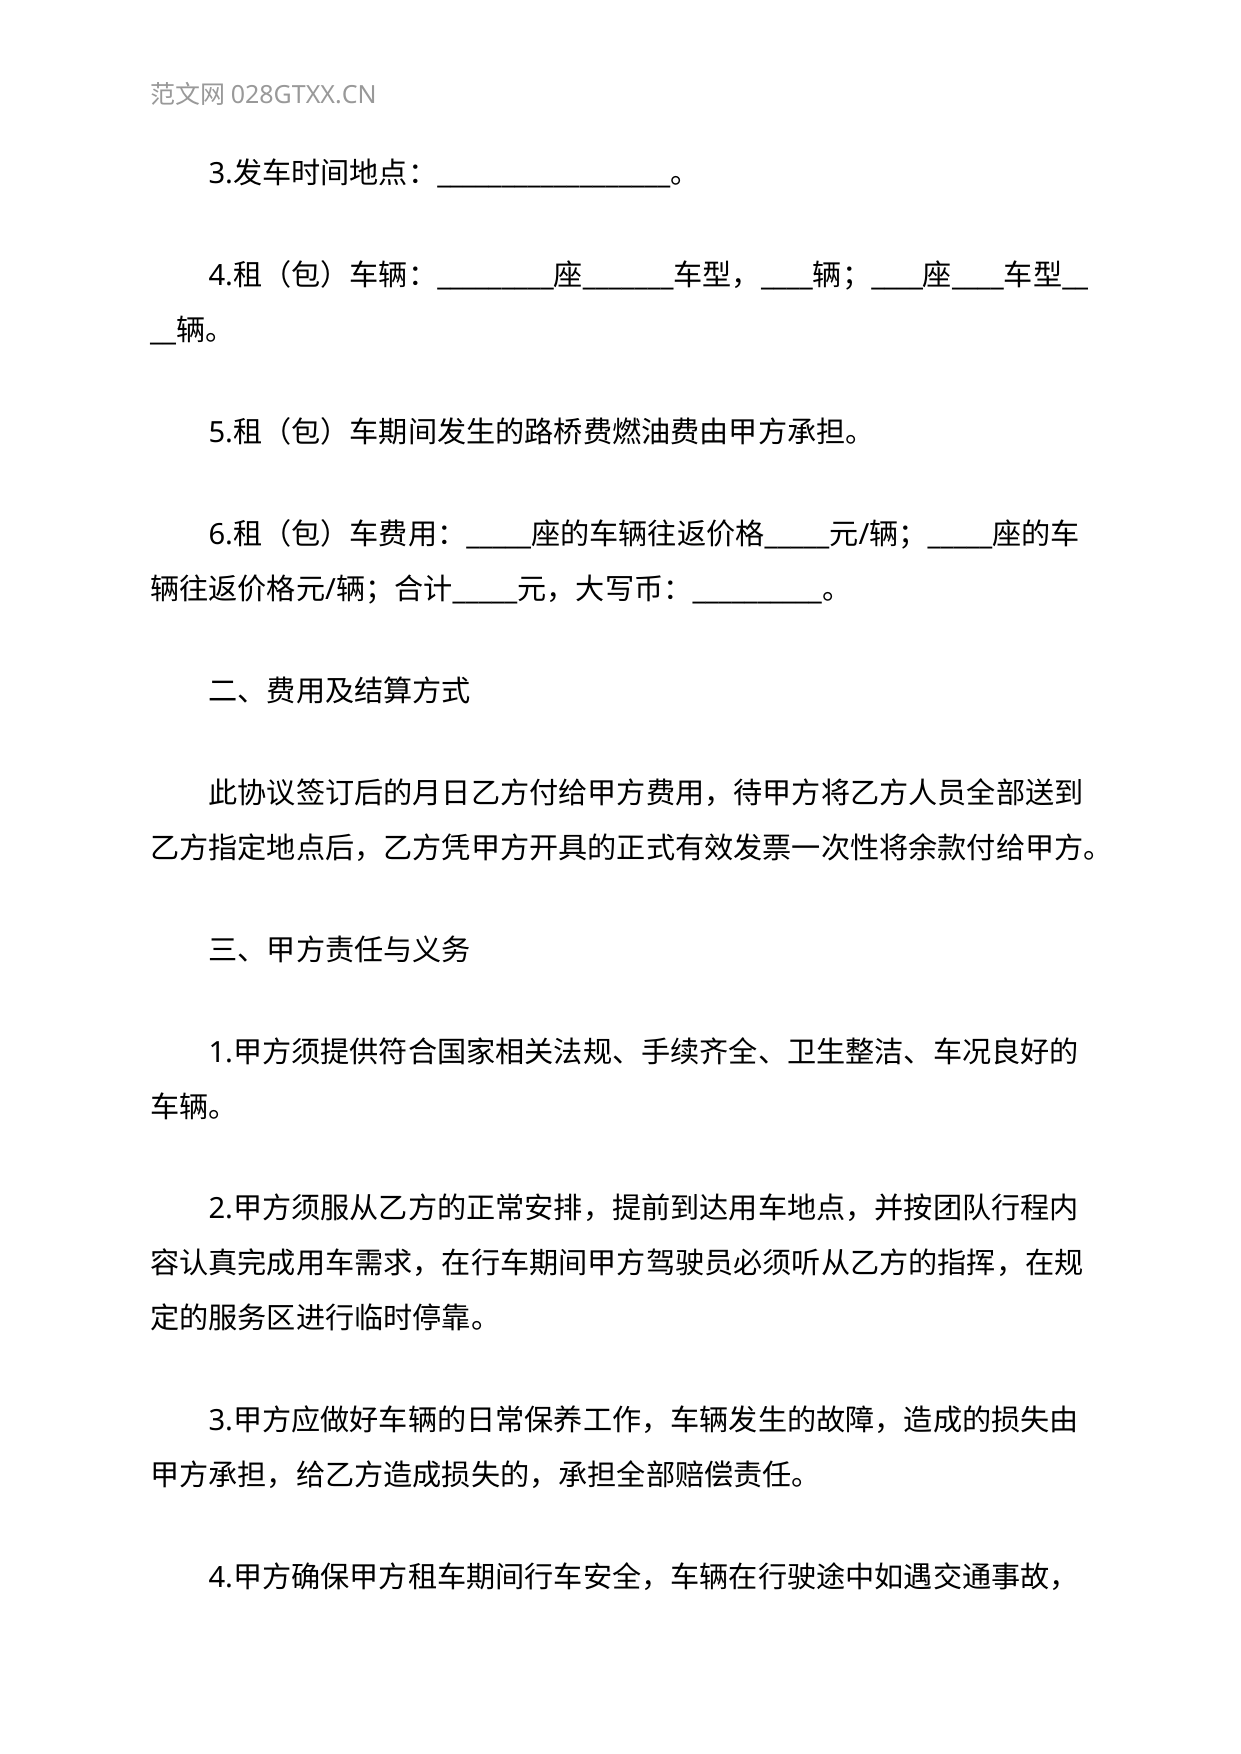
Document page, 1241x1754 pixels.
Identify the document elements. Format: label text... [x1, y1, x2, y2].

text 1.甲方须提供符合国家相关法规、手续齐全、卫生整洁、车况良好的车辆。 [150, 1028, 1090, 1125]
text 二、费用及结算方式 [150, 668, 1090, 710]
text 6.租（包）车费用：_____座的车辆往返价格_____元/辆；_____座的车辆往返价格元/辆；合计_____元，大写币：__________。 [150, 511, 1090, 608]
text 4.租（包）车辆：_________座_______车型，____辆；____座____车型____辆。 [150, 252, 1090, 349]
text 2.甲方须服从乙方的正常安排，提前到达用车地点，并按团队行程内容认真完成用车需求，在行车期间甲方驾驶员必须听从乙方的指挥，在规定的服务区进行临时停靠。 [150, 1185, 1090, 1337]
text 5.租（包）车期间发生的路桥费燃油费由甲方承担。 [150, 409, 1090, 451]
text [150, 1553, 1090, 1596]
text 三、甲方责任与义务 [150, 926, 1090, 969]
text 此协议签订后的月日乙方付给甲方费用，待甲方将乙方人员全部送到乙方指定地点后，乙方凭甲方开具的正式有效发票一次性将余款付给甲方。 [150, 770, 1090, 867]
text 3.发车时间地点：__________________。 [150, 150, 1090, 192]
text 3.甲方应做好车辆的日常保养工作，车辆发生的故障，造成的损失由甲方承担，给乙方造成损失的，承担全部赔偿责任。 [150, 1397, 1090, 1494]
